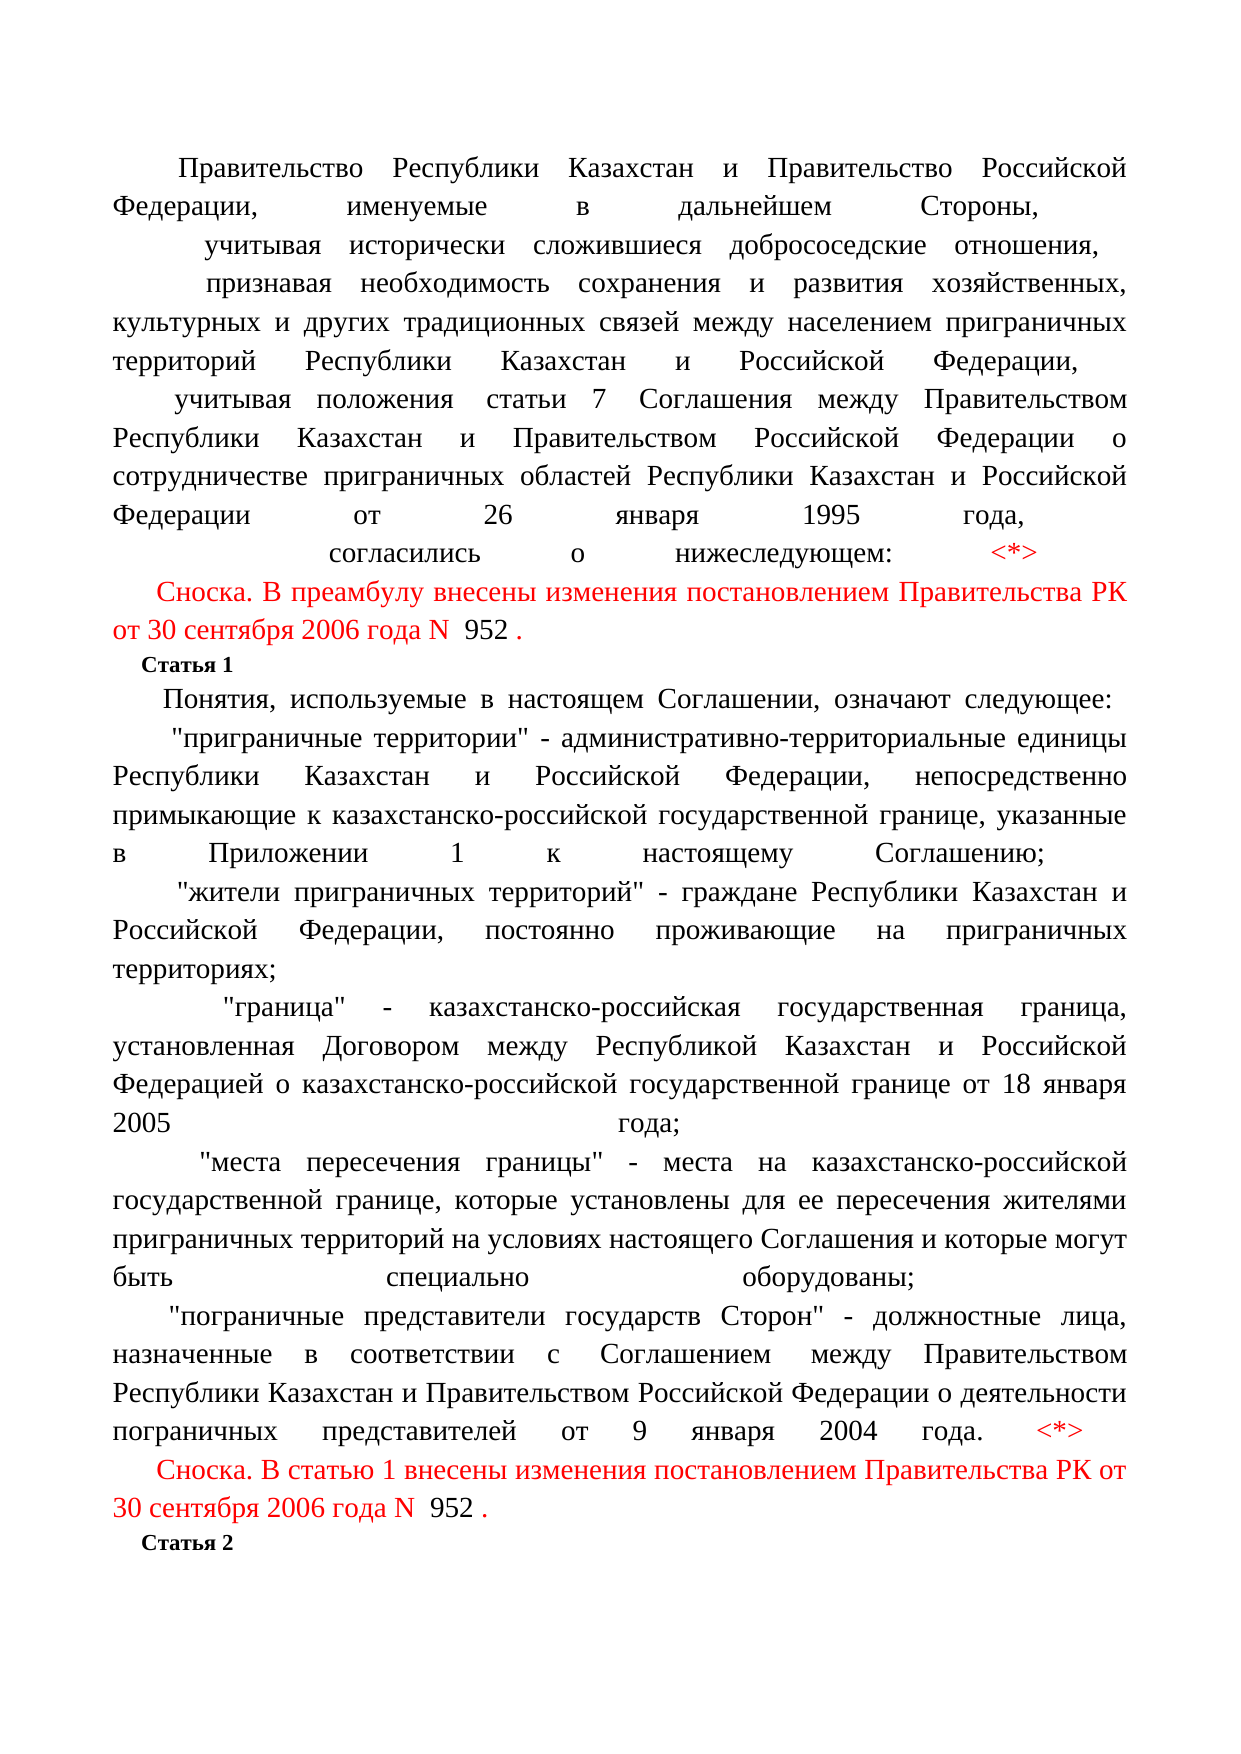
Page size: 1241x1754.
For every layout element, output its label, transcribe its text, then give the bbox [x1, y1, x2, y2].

text Статья 1 [112, 651, 1128, 677]
text Понятия, используемые в настоящем Соглашении, означают следующее: "приграничные территории" - административно-территориальные единицы Республики Казахстан и Российской Федерации, непосредственно примыкающие к казахстанско-российской государственной границе, указанные в Приложении 1 к настоящему Соглашению; "жители приграничных территорий" - граждане Республики Казахстан и Российской Федерации, постоянно проживающие на приграничных территориях; "граница" - казахстанско-российская государственная граница, установленная Договором между Республикой Казахстан и Российской Федерацией о казахстанско-российской государственной границе от 18 января 2005 года; "места пересечения границы" - места на казахстанско-российской государственной границе, которые установлены для ее пересечения жителями приграничных территорий на условиях настоящего Соглашения и которые могут быть специально оборудованы; "пограничные представители государств Сторон" - должностные лица, назначенные в соответствии с Соглашением между Правительством Республики Казахстан и Правительством Российской Федерации о деятельности пограничных представителей от 9 января 2004 года. <*> Сноска. В статью 1 внесены изменения постановлением Правительства РК от 30 сентября 2006 года N 952 . [112, 681, 1128, 1524]
text Правительство Республики Казахстан и Правительство Российской Федерации, именуемые в дальнейшем Стороны, учитывая исторически сложившиеся добрососедские отношения, признавая необходимость сохранения и развития хозяйственных, культурных и других традиционных связей между населением приграничных территорий Республики Казахстан и Российской Федерации, учитывая положения статьи 7 Соглашения между Правительством Республики Казахстан и Правительством Российской Федерации о сотрудничестве приграничных областей Республики Казахстан и Российской Федерации от 26 января 1995 года, согласились о нижеследующем: <*> Сноска. В преамбулу внесены изменения постановлением Правительства РК от 30 сентября 2006 года N 952 . [112, 150, 1128, 646]
text Статья 2 [112, 1529, 1128, 1556]
